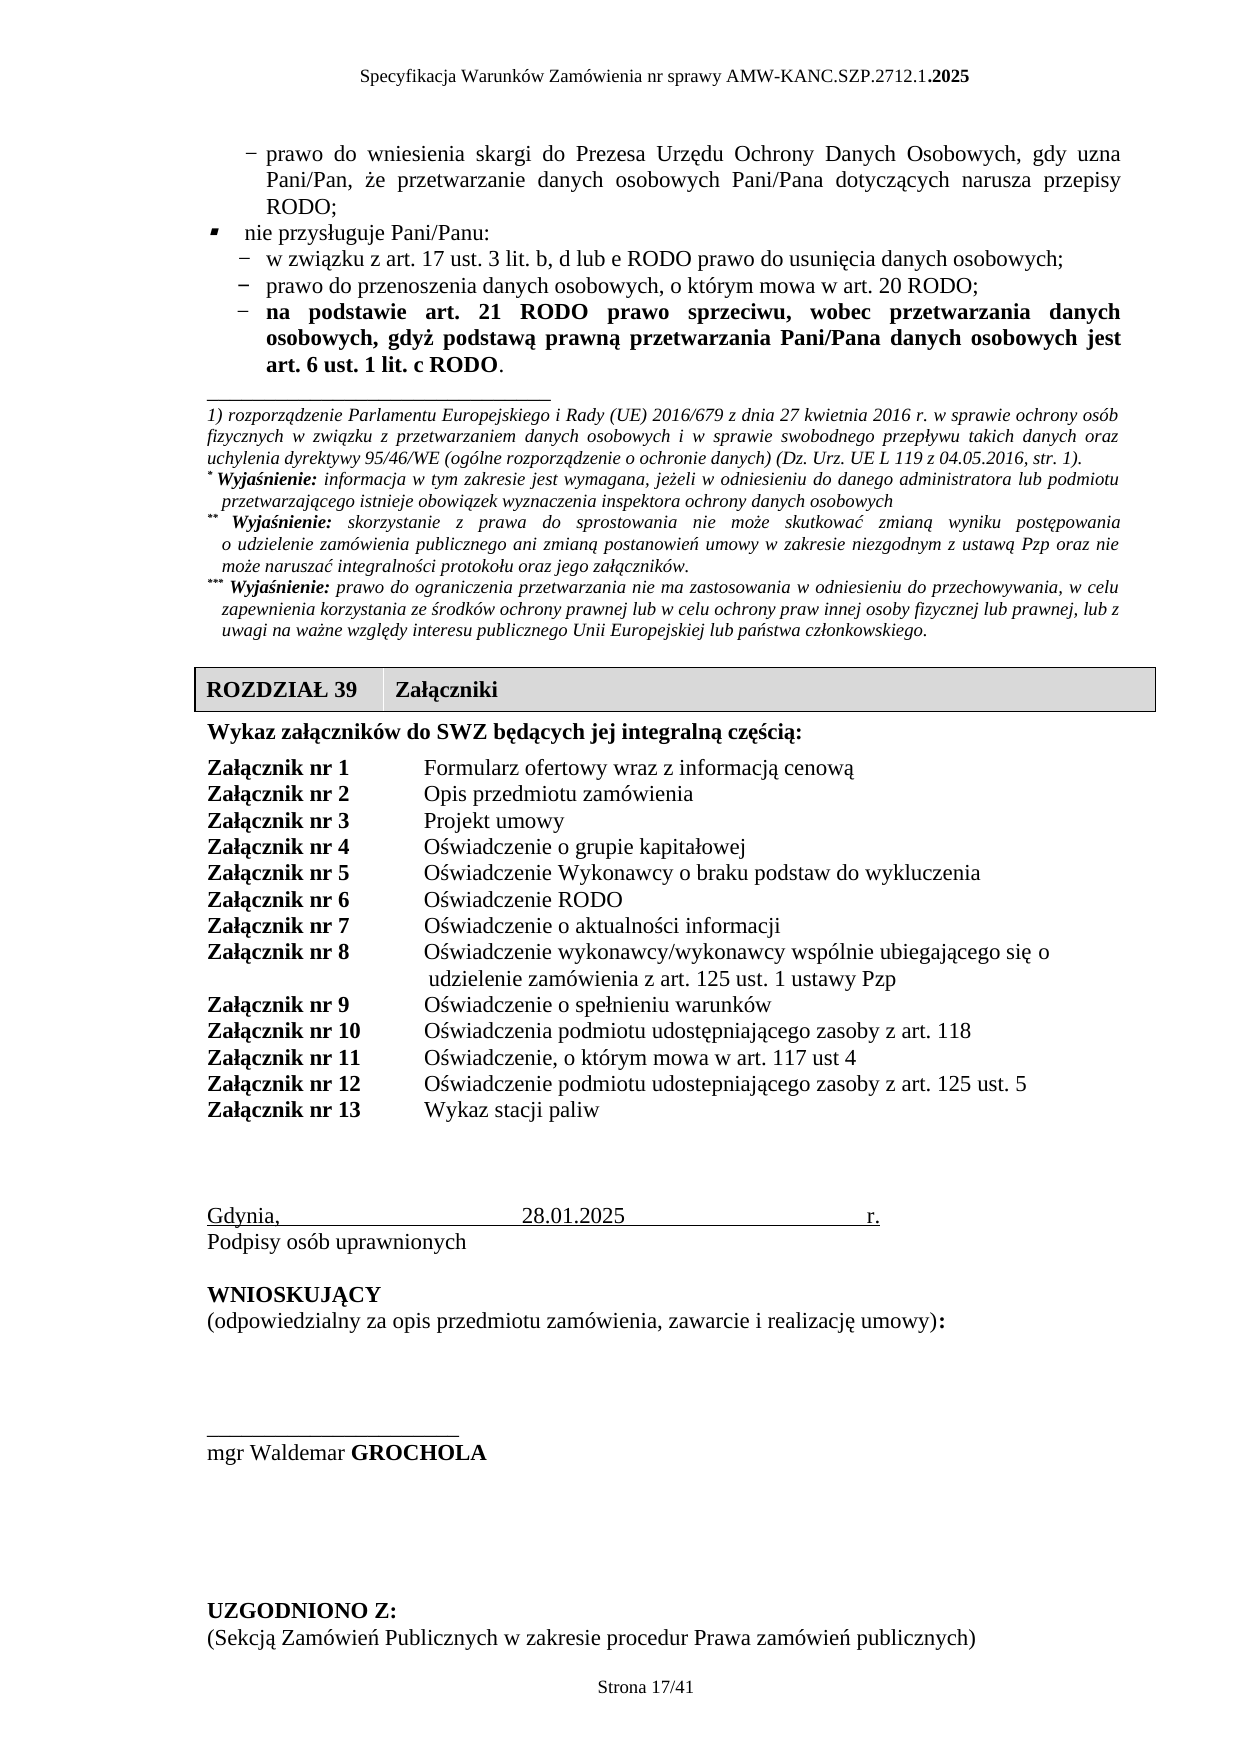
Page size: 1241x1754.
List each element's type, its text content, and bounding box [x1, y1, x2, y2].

table_header Załączniki [384, 668, 1155, 711]
text Załącznik nr 8 Oświadczenie wykonawcy/wykonawcy wspólnie ubiegającego się o udzielenie zamówienia z art. 125 ust. 1 ustawy Pzp [207, 938, 1122, 991]
list w związku z art. 17 ust. 3 lit. b, d lub e RODO prawo do usunięcia danych osobowych; [236, 245, 1122, 272]
text 1) rozporządzenie Parlamentu Europejskiego i Rady (UE) 2016/679 z dnia 27 kwietnia 2016 r. w sprawie ochrony osób fizycznych w związku z przetwarzaniem danych osobowych i w sprawie swobodnego przepływu takich danych oraz uchylenia dyrektywy 95/46/WE (ogólne rozporządzenie o ochronie danych) (Dz. Urz. UE L 119 z 04.05.2016, str. 1). [207, 403, 1122, 468]
list Załącznik nr 2 Opis przedmiotu zamówienia [207, 780, 1122, 807]
list Załącznik nr 5 Oświadczenie Wykonawcy o braku podstaw do wykluczenia [207, 859, 1122, 886]
text *** Wyjaśnienie: prawo do ograniczenia przetwarzania nie ma zastosowania w odniesieniu do przechowywania, w celu zapewnienia korzystania ze środków ochrony prawnej lub w celu ochrony praw innej osoby fizycznej lub prawnej, lub z uwagi na ważne względy interesu publicznego Unii Europejskiej lub państwa członkowskiego. [207, 576, 1122, 641]
text (odpowiedzialny za opis przedmiotu zamówienia, zawarcie i realizację umowy): [207, 1307, 1240, 1334]
text * Wyjaśnienie: informacja w tym zakresie jest wymagana, jeżeli w odniesieniu do danego administratora lub podmiotu przetwarzającego istnieje obowiązek wyznaczenia inspektora ochrony danych osobowych [207, 468, 1122, 511]
text ______________________ mgr Waldemar GROCHOLA [207, 1413, 1240, 1466]
text ______________________________ [207, 377, 1122, 403]
list Załącznik nr 12 Oświadczenie podmiotu udostepniającego zasoby z art. 125 ust. 5 [207, 1070, 1122, 1097]
list Załącznik nr 1 Formularz ofertowy wraz z informacją cenową [207, 754, 1122, 780]
list Załącznik nr 10 Oświadczenia podmiotu udostępniającego zasoby z art. 118 [207, 1017, 1122, 1044]
text (Sekcją Zamówień Publicznych w zakresie procedur Prawa zamówień publicznych) [207, 1624, 1122, 1650]
list Załącznik nr 6 Oświadczenie RODO [207, 886, 1122, 912]
table_header ROZDZIAŁ 39 [196, 668, 383, 711]
list Załącznik nr 4 Oświadczenie o grupie kapitałowej [207, 833, 1122, 859]
list prawo do przenoszenia danych osobowych, o którym mowa w art. 20 RODO; [236, 272, 1122, 298]
list Załącznik nr 3 Projekt umowy [207, 807, 1122, 833]
text Załącznik nr 13 Wykaz stacji paliw [207, 1097, 1122, 1123]
list na podstawie art. 21 RODO prawo sprzeciwu, wobec przetwarzania danych osobowych, gdyż podstawą prawną przetwarzania Pani/Pana danych osobowych jest art. 6 ust. 1 lit. c RODO. [236, 298, 1122, 377]
text WNIOSKUJĄCY [207, 1281, 1122, 1307]
list prawo do wniesienia skargi do Prezesa Urzędu Ochrony Danych Osobowych, gdy uzna Pani/Pan, że przetwarzanie danych osobowych Pani/Pana dotyczących narusza przepisy RODO; [243, 140, 1122, 219]
text Gdynia, 28.01.2025 r. Podpisy osób uprawnionych [207, 1202, 1122, 1255]
text UZGODNIONO Z: [207, 1597, 1122, 1624]
list Załącznik nr 11 Oświadczenie, o którym mowa w art. 117 ust 4 [207, 1044, 1122, 1070]
list Załącznik nr 7 Oświadczenie o aktualności informacji [207, 912, 1122, 938]
text ** Wyjaśnienie: skorzystanie z prawa do sprostowania nie może skutkować zmianą wyniku postępowania o udzielenie zamówienia publicznego ani zmianą postanowień umowy w zakresie niezgodnym z ustawą Pzp oraz nie może naruszać integralności protokołu oraz jego załączników. [207, 511, 1122, 576]
text Wykaz załączników do SWZ będących jej integralną częścią: [207, 718, 1122, 744]
list nie przysługuje Pani/Panu: [207, 219, 1122, 245]
list Załącznik nr 9 Oświadczenie o spełnieniu warunków [207, 991, 1122, 1017]
